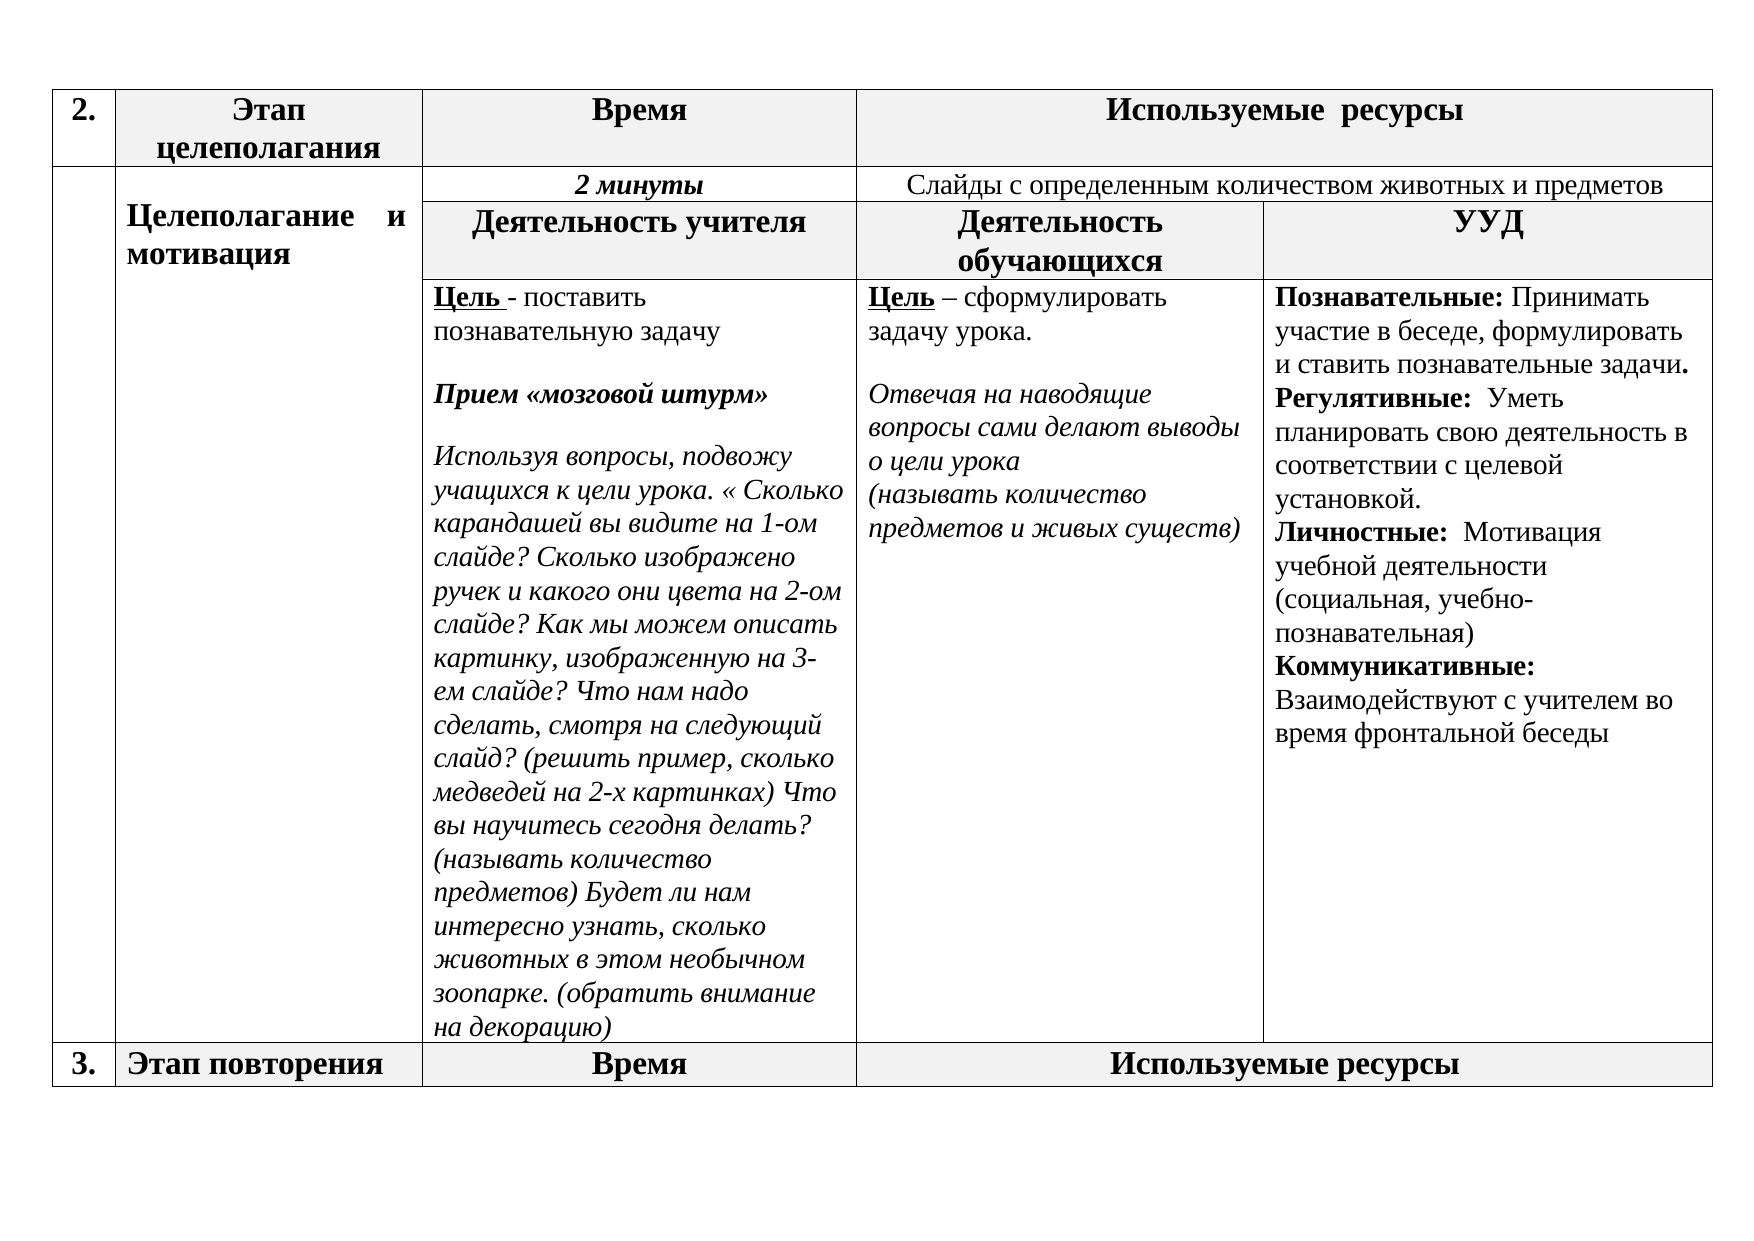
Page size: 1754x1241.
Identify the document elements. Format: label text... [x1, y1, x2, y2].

table_cell УУД [1264, 202, 1712, 278]
table_cell Слайды с определенным количеством животных и предметов [857, 167, 1712, 201]
table_cell Цель - поставить познавательную задачу Прием «мозговой штурм» Используя вопросы, подвожу учащихся к цели урока. « Сколько карандашей вы видите на 1-ом слайде? Сколько изображено ручек и какого они цвета на 2-ом слайде? Как мы можем описать картинку, изображенную на 3-ем слайде? Что нам надо сделать, смотря на следующий слайд? (решить пример, сколько медведей на 2-х картинках) Что вы научитесь сегодня делать? (называть количество предметов) Будет ли нам интересно узнать, сколько животных в этом необычном зоопарке. (обратить внимание на декорацию) [423, 280, 856, 1042]
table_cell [116, 1043, 422, 1086]
table_cell Деятельность обучающихся [857, 202, 1263, 278]
table_cell Этап целеполагания [116, 90, 422, 166]
table_cell [53, 167, 115, 1042]
table_cell Время [423, 1043, 856, 1086]
table_cell Цель – сформулировать задачу урока. Отвечая на наводящие вопросы сами делают выводы о цели урока (называть количество предметов и живых существ) [857, 280, 1263, 1042]
table_cell Время [423, 90, 856, 166]
table_cell 2 минуты [423, 167, 856, 201]
table_cell Деятельность учителя [423, 202, 856, 278]
table_cell 2. [53, 90, 115, 166]
table_cell Познавательные: Принимать участие в беседе, формулировать и ставить познавательные задачи. Регулятивные: Уметь планировать свою деятельность в соответствии с целевой установкой. Личностные: Мотивация учебной деятельности (социальная, учебно-познавательная) Коммуникативные: Взаимодействуют с учителем во время фронтальной беседы [1264, 280, 1712, 1042]
table_cell Целеполагание и мотивация [116, 167, 422, 1042]
table_cell Используемые ресурсы [857, 90, 1712, 166]
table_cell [857, 1043, 1712, 1086]
table_cell 3. [53, 1043, 115, 1086]
